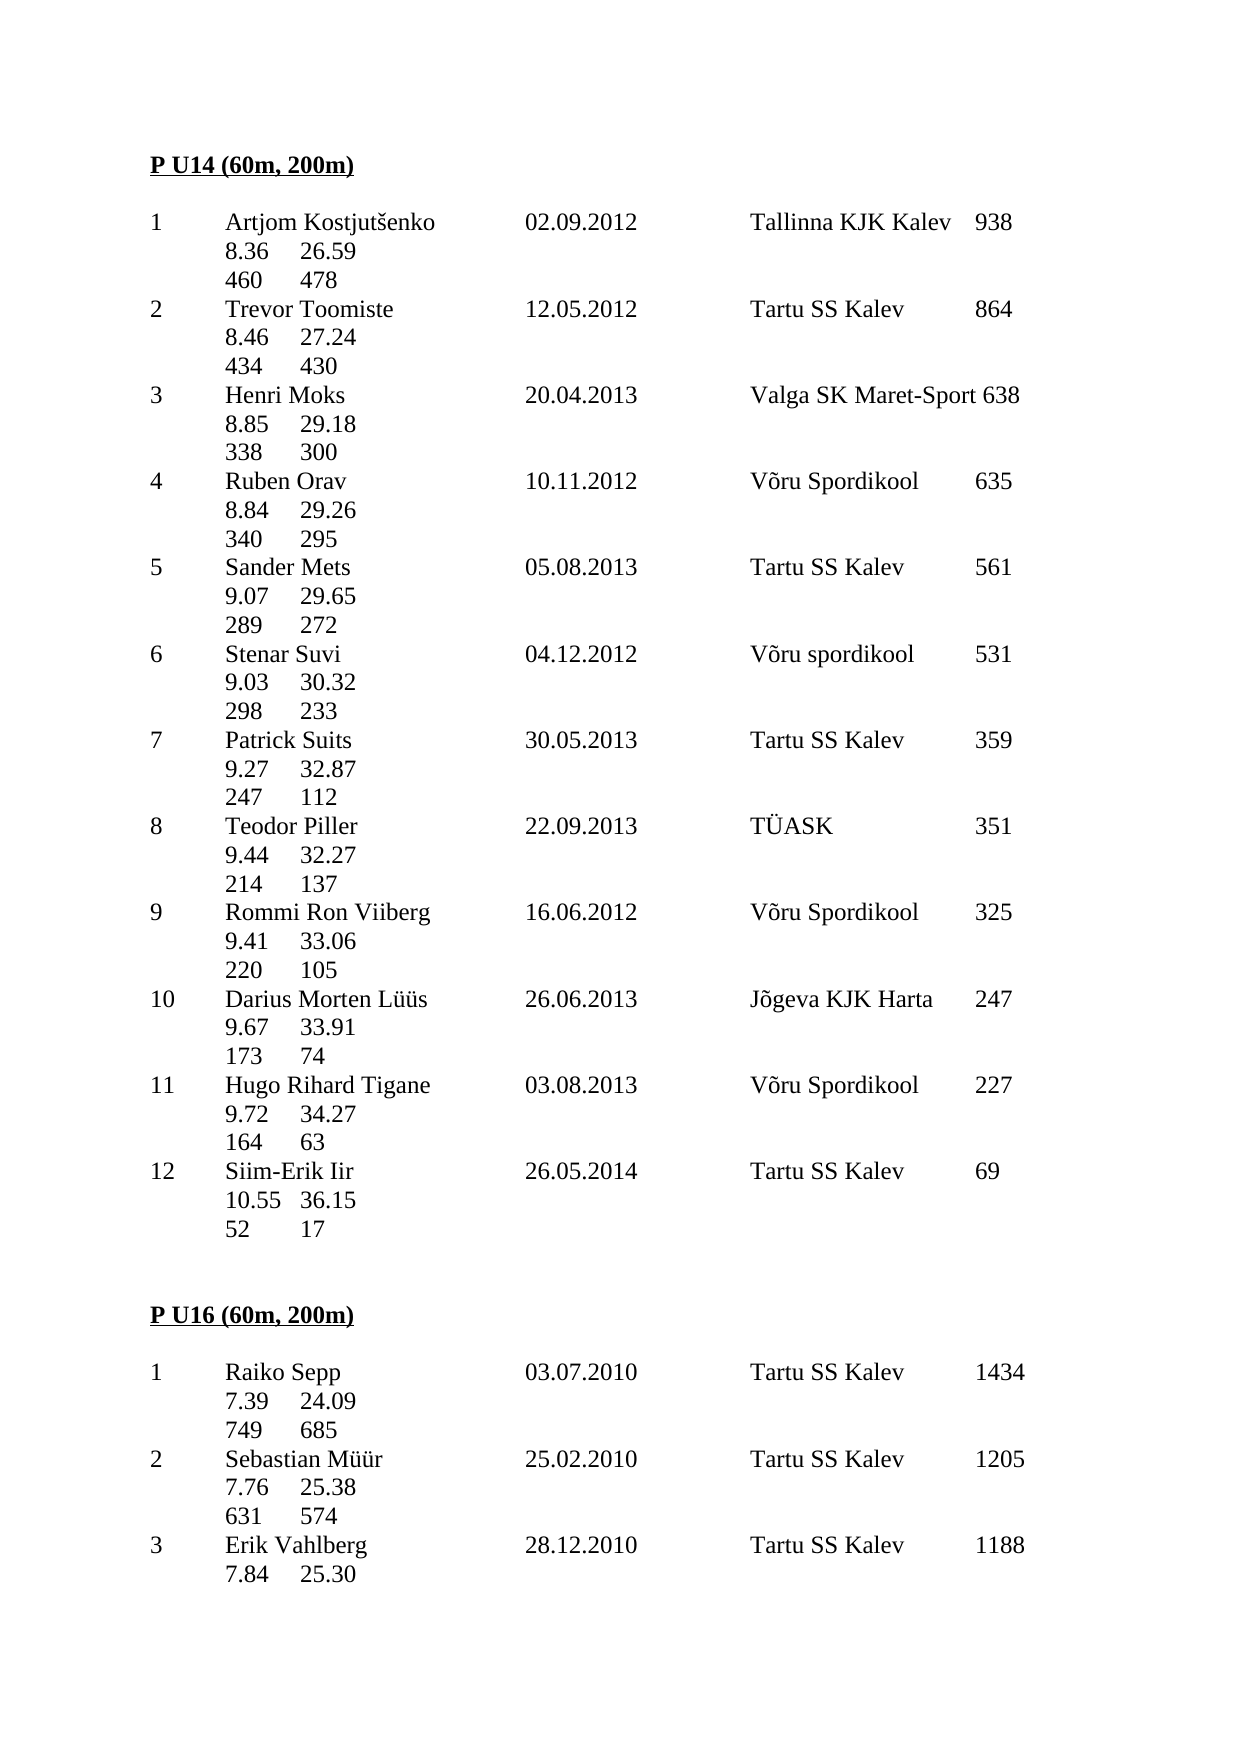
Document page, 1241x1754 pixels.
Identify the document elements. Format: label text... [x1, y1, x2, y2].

text 340 295 [150, 524, 1090, 552]
text 749 685 [150, 1415, 1090, 1444]
text 460 478 [150, 265, 1090, 294]
text 2 Sebastian Müür 25.02.2010 Tartu SS Kalev 1205 [150, 1444, 1090, 1472]
text 10 Darius Morten Lüüs 26.06.2013 Jõgeva KJK Harta 247 9.67 33.91 [150, 984, 1090, 1041]
text 247 112 [150, 782, 1090, 811]
text 1 Raiko Sepp 03.07.2010 Tartu SS Kalev 1434 7.39 24.09 [150, 1357, 1090, 1415]
text P U16 (60m, 200m) [150, 1300, 1090, 1329]
text 338 300 [150, 437, 1090, 466]
text 2 Trevor Toomiste 12.05.2012 Tartu SS Kalev 864 8.46 27.24 [150, 294, 1090, 351]
text 12 Siim-Erik Iir 26.05.2014 Tartu SS Kalev 69 10.55 36.15 [150, 1156, 1090, 1214]
text 3 Erik Vahlberg 28.12.2010 Tartu SS Kalev 1188 7.84 25.30 [150, 1530, 1090, 1587]
text 9 Rommi Ron Viiberg 16.06.2012 Võru Spordikool 325 9.41 33.06 [150, 897, 1090, 955]
text 4 Ruben Orav 10.11.2012 Võru Spordikool 635 8.84 29.26 [150, 466, 1090, 524]
text 173 74 [150, 1041, 1090, 1070]
text 8 Teodor Piller 22.09.2013 TÜASK 351 9.44 32.27 [150, 811, 1090, 869]
text 52 17 [150, 1214, 1090, 1242]
text 7.76 25.38 [150, 1472, 1090, 1501]
text 298 233 [150, 696, 1090, 725]
text 6 Stenar Suvi 04.12.2012 Võru spordikool 531 9.03 30.32 [150, 639, 1090, 696]
text 289 272 [150, 610, 1090, 639]
text P U14 (60m, 200m) [150, 150, 1090, 179]
text 1 Artjom Kostjutšenko 02.09.2012 Tallinna KJK Kalev 938 8.36 26.59 [150, 207, 1090, 265]
text 5 Sander Mets 05.08.2013 Tartu SS Kalev 561 9.07 29.65 [150, 552, 1090, 610]
text 631 574 [150, 1501, 1090, 1530]
text 434 430 [150, 351, 1090, 380]
text 3 Henri Moks 20.04.2013 Valga SK Maret-Sport 638 8.85 29.18 [150, 380, 1090, 437]
text 7 Patrick Suits 30.05.2013 Tartu SS Kalev 359 9.27 32.87 [150, 725, 1090, 782]
text 220 105 [150, 955, 1090, 984]
text 11 Hugo Rihard Tigane 03.08.2013 Võru Spordikool 227 9.72 34.27 [150, 1070, 1090, 1127]
text 164 63 [150, 1127, 1090, 1156]
text 214 137 [150, 869, 1090, 897]
